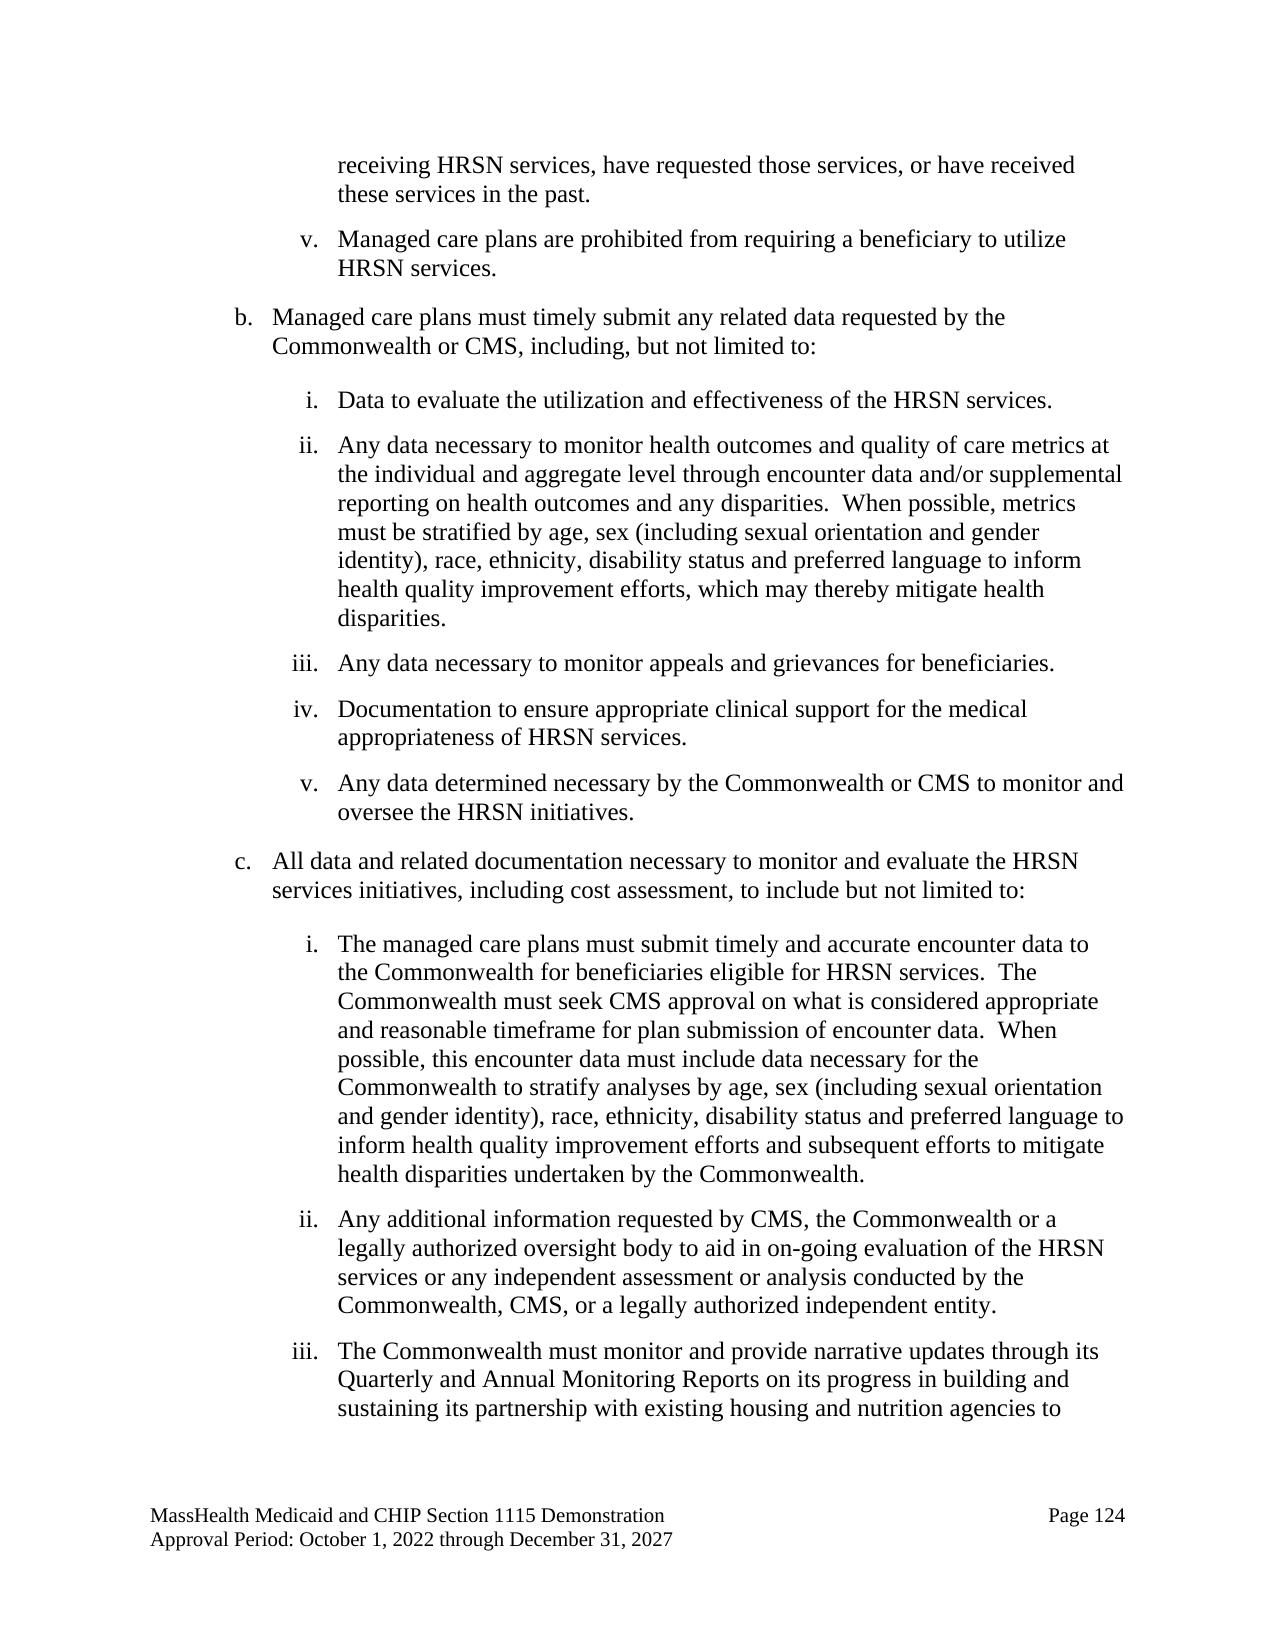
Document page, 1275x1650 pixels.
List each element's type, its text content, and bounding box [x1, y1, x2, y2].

list The managed care plans must submit timely and accurate encounter data to the Commonwealth for beneficiaries eligible for HRSN services. The Commonwealth must seek CMS approval on what is considered appropriate and reasonable timeframe for plan submission of encounter data. When possible, this encounter data must include data necessary for the Commonwealth to stratify analyses by age, sex (including sexual orientation and gender identity), race, ethnicity, disability status and preferred language to inform health quality improvement efforts and subsequent efforts to mitigate health disparities undertaken by the Commonwealth. [319, 929, 1125, 1187]
list Documentation to ensure appropriate clinical support for the medical appropriateness of HRSN services. [319, 694, 1125, 751]
list Any additional information requested by CMS, the Commonwealth or a legally authorized oversight body to aid in on-going evaluation of the HRSN services or any independent assessment or analysis conducted by the Commonwealth, CMS, or a legally authorized independent entity. [319, 1204, 1125, 1319]
list Any data determined necessary by the Commonwealth or CMS to monitor and oversee the HRSN initiatives. [319, 768, 1125, 825]
list All data and related documentation necessary to monitor and evaluate the HRSN services initiatives, including cost assessment, to include but not limited to: [234, 846, 1125, 904]
list Any data necessary to monitor appeals and grievances for beneficiaries. [319, 648, 1125, 677]
list Data to evaluate the utilization and effectiveness of the HRSN services. [319, 385, 1125, 414]
list Any data necessary to monitor health outcomes and quality of care metrics at the individual and aggregate level through encounter data and/or supplemental reporting on health outcomes and any disparities. When possible, metrics must be stratified by age, sex (including sexual orientation and gender identity), race, ethnicity, disability status and preferred language to inform health quality improvement efforts, which may thereby mitigate health disparities. [319, 430, 1125, 632]
list Managed care plans are prohibited from requiring a beneficiary to utilize HRSN services. [319, 224, 1125, 282]
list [319, 150, 1125, 207]
list Managed care plans must timely submit any related data requested by the Commonwealth or CMS, including, but not limited to: [234, 302, 1125, 360]
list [319, 1336, 1125, 1422]
